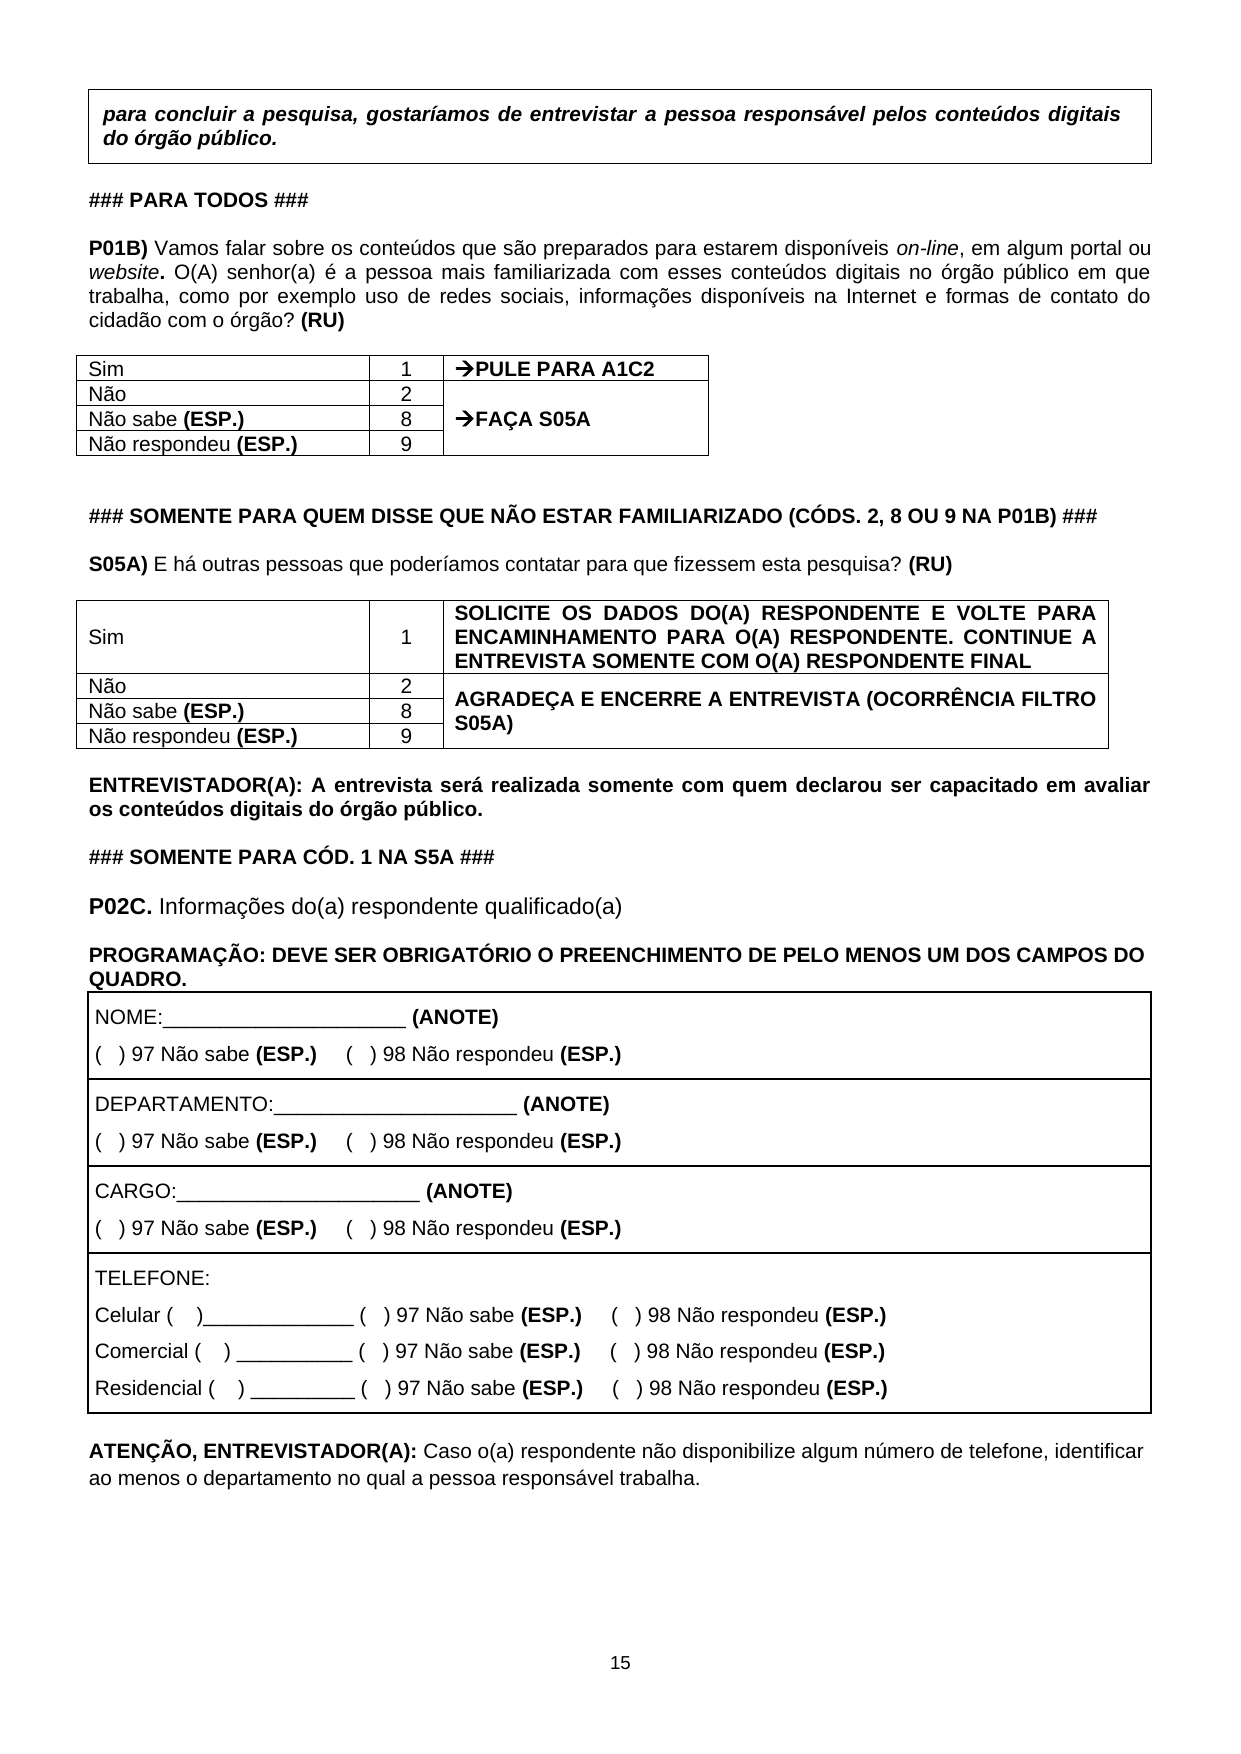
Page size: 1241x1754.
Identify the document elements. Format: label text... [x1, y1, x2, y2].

table_cell DEPARTAMENTO:_____________________ (ANOTE) ( ) 97 Não sabe (ESP.) ( ) 98 Não respondeu (ESP.) [89, 1080, 1150, 1165]
table_cell 8 [370, 699, 443, 723]
table_header 1 [370, 356, 443, 380]
text ### SOMENTE PARA QUEM DISSE QUE NÃO ESTAR FAMILIARIZADO (CÓDS. 2, 8 OU 9 NA P01B) ### [89, 504, 1152, 528]
table_cell TELEFONE: Celular ( )_____________ ( ) 97 Não sabe (ESP.) ( ) 98 Não respondeu (ESP.) Comercial ( ) __________ ( ) 97 Não sabe (ESP.) ( ) 98 Não respondeu (ESP.) Residencial ( ) _________ ( ) 97 Não sabe (ESP.) ( ) 98 Não respondeu (ESP.) [89, 1254, 1150, 1412]
table_cell 2 [370, 674, 443, 698]
table_cell 2 [370, 381, 443, 405]
table_header PULE PARA A1C2 [444, 356, 708, 380]
table_header NOME:_____________________ (ANOTE) ( ) 97 Não sabe (ESP.) ( ) 98 Não respondeu (ESP.) [89, 993, 1150, 1078]
table_cell Não [77, 674, 369, 698]
text P01B) Vamos falar sobre os conteúdos que são preparados para estarem disponíveis on-line, em algum portal ou website. O(A) senhor(a) é a pessoa mais familiarizada com esses conteúdos digitais no órgão público em que trabalha, como por exemplo uso de redes sociais, informações disponíveis na Internet e formas de contato do cidadão com o órgão? (RU) [89, 236, 1152, 331]
text ### SOMENTE PARA CÓD. 1 NA S5A ### [89, 845, 1152, 869]
table_header Sim [77, 356, 369, 380]
table_cell 9 [370, 724, 443, 748]
table_header 1 [370, 601, 443, 673]
table_cell FAÇA S05A [444, 381, 708, 455]
table_cell CARGO:_____________________ (ANOTE) ( ) 97 Não sabe (ESP.) ( ) 98 Não respondeu (ESP.) [89, 1167, 1150, 1252]
table_cell AGRADEÇA E ENCERRE A ENTREVISTA (OCORRÊNCIA FILTRO S05A) [444, 674, 1108, 748]
table_cell 8 [370, 406, 443, 430]
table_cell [89, 90, 1151, 163]
text S05A) E há outras pessoas que poderíamos contatar para que fizessem esta pesquisa? (RU) [89, 552, 1152, 576]
text P02C. Informações do(a) respondente qualificado(a) [89, 893, 1152, 919]
table_cell Não respondeu (ESP.) [77, 431, 369, 455]
text PROGRAMAÇÃO: DEVE SER OBRIGATÓRIO O PREENCHIMENTO DE PELO MENOS UM DOS CAMPOS DO QUADRO. [89, 943, 1152, 991]
table_header Sim [77, 601, 369, 673]
text ENTREVISTADOR(A): A entrevista será realizada somente com quem declarou ser capacitado em avaliar os conteúdos digitais do órgão público. [89, 773, 1152, 821]
text ATENÇÃO, ENTREVISTADOR(A): Caso o(a) respondente não disponibilize algum número de telefone, identificar ao menos o departamento no qual a pessoa responsável trabalha. [89, 1438, 1152, 1490]
text ### PARA TODOS ### [89, 188, 1152, 212]
table_header SOLICITE OS DADOS DO(A) RESPONDENTE E VOLTE PARA ENCAMINHAMENTO PARA O(A) RESPONDENTE. CONTINUE A ENTREVISTA SOMENTE COM O(A) RESPONDENTE FINAL [444, 601, 1108, 673]
table_cell 9 [370, 431, 443, 455]
table_cell Não sabe (ESP.) [77, 699, 369, 723]
table_cell Não [77, 381, 369, 405]
table_cell Não respondeu (ESP.) [77, 724, 369, 748]
table_cell Não sabe (ESP.) [77, 406, 369, 430]
